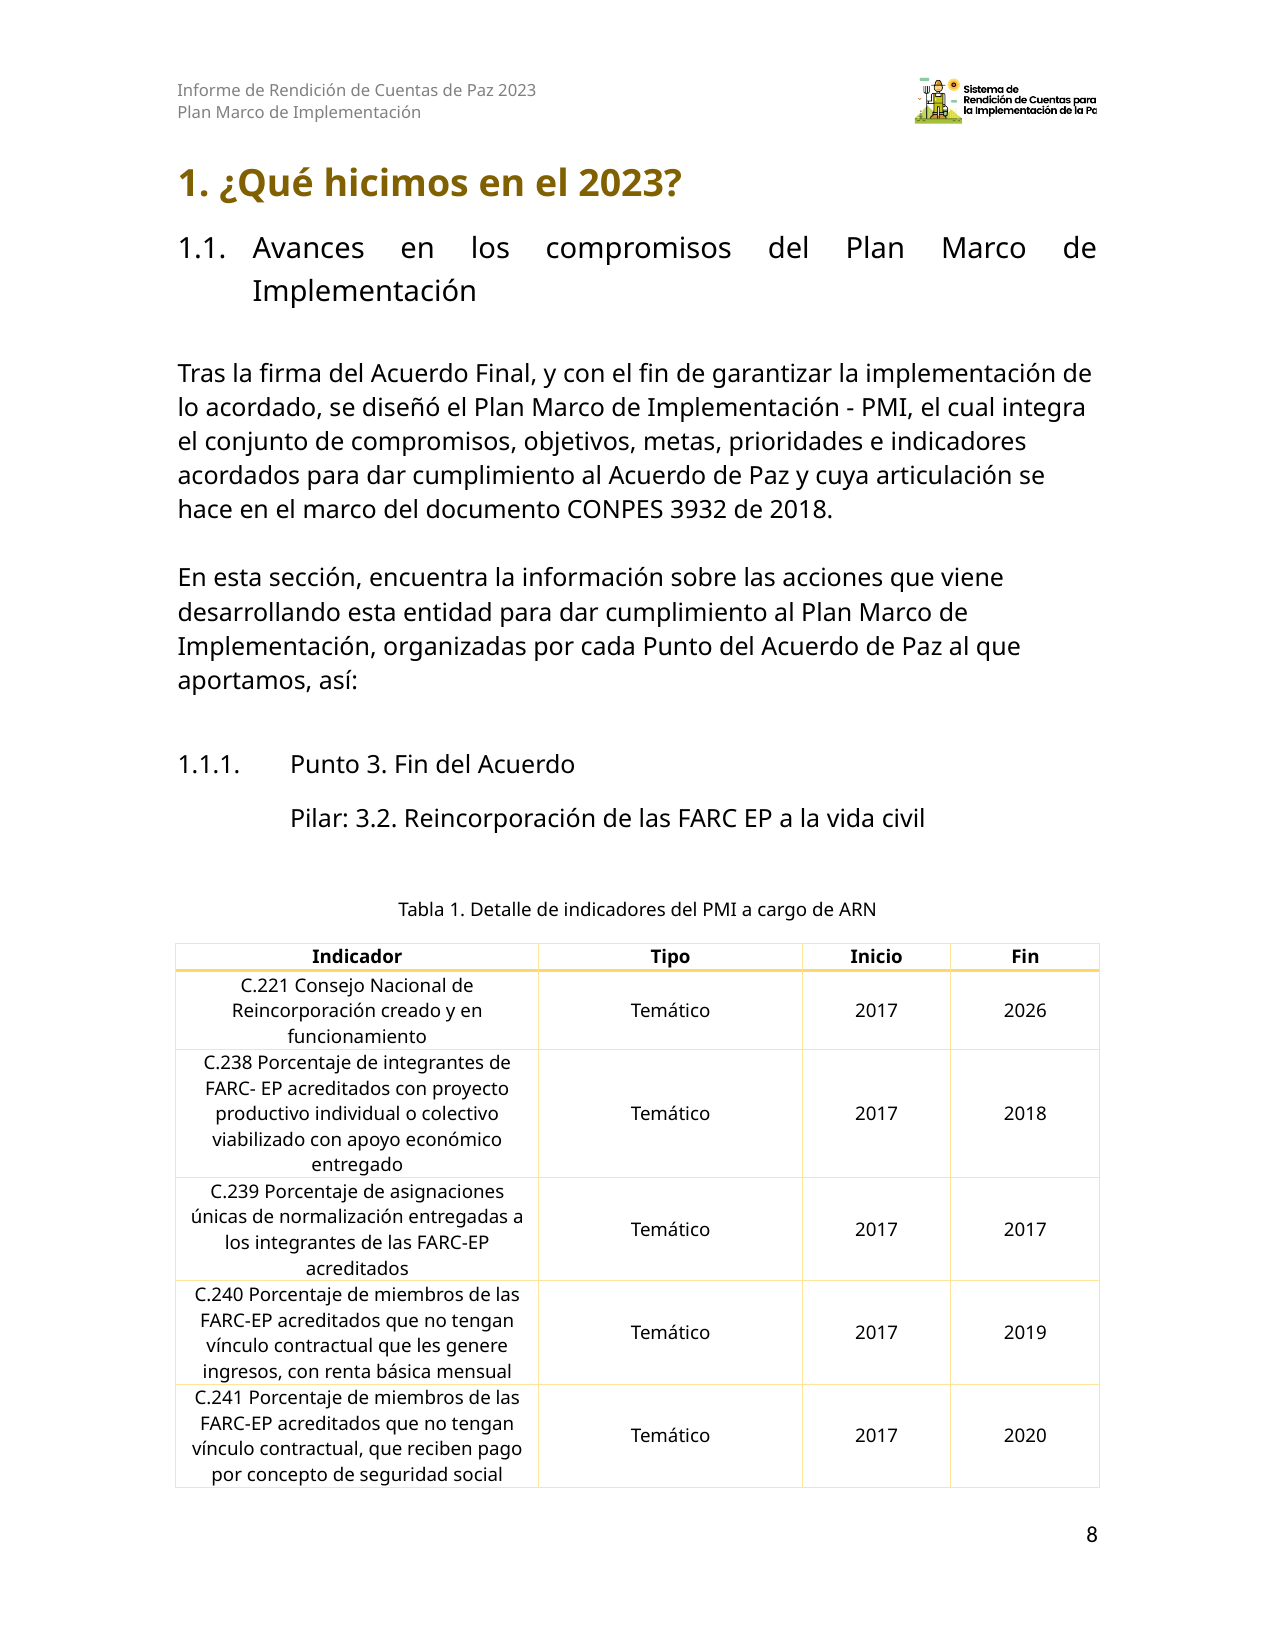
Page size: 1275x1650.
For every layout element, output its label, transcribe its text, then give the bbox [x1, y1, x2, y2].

picture [909, 73, 1097, 128]
table_cell 2017 [803, 1050, 950, 1177]
table_cell Temático [539, 972, 802, 1049]
table_header Fin [951, 944, 1099, 969]
table_header Tipo [539, 944, 802, 969]
table_cell C.241 Porcentaje de miembros de las FARC-EP acreditados que no tengan vínculo contractual, que reciben pago por concepto de seguridad social [176, 1385, 538, 1487]
table_header Inicio [803, 944, 950, 969]
table_cell 2017 [803, 1178, 950, 1280]
table_cell 2017 [951, 1178, 1099, 1280]
table_header Indicador [176, 944, 538, 969]
table_cell 2019 [951, 1281, 1099, 1383]
table_cell C.240 Porcentaje de miembros de las FARC-EP acreditados que no tengan vínculo contractual que les genere ingresos, con renta básica mensual [176, 1281, 538, 1383]
table_cell Temático [539, 1178, 802, 1280]
text Tabla 1. Detalle de indicadores del PMI a cargo de ARN [177, 896, 1098, 922]
table_cell 2026 [951, 972, 1099, 1049]
text Tras la firma del Acuerdo Final, y con el fin de garantizar la implementación de lo acordado, se diseñó el Plan Marco de Implementación - PMI, el cual integra el conjunto de compromisos, objetivos, metas, prioridades e indicadores acordados para dar cumplimiento al Acuerdo de Paz y cuya articulación se hace en el marco del documento CONPES 3932 de 2018. [177, 356, 1098, 526]
table_cell C.221 Consejo Nacional de Reincorporación creado y en funcionamiento [176, 972, 538, 1049]
table_cell 2020 [951, 1385, 1099, 1487]
table_cell Temático [539, 1385, 802, 1487]
subtitle Punto 3. Fin del Acuerdo [177, 747, 1098, 781]
table_cell C.238 Porcentaje de integrantes de FARC- EP acreditados con proyecto productivo individual o colectivo viabilizado con apoyo económico entregado [176, 1050, 538, 1177]
table_cell Temático [539, 1050, 802, 1177]
subtitle Avances en los compromisos del Plan Marco de Implementación [177, 228, 1098, 310]
subtitle Pilar: 3.2. Reincorporación de las FARC EP a la vida civil [290, 801, 1098, 834]
text En esta sección, encuentra la información sobre las acciones que viene desarrollando esta entidad para dar cumplimiento al Plan Marco de Implementación, organizadas por cada Punto del Acuerdo de Paz al que aportamos, así: [177, 560, 1098, 696]
table_cell 2018 [951, 1050, 1099, 1177]
table_cell 2017 [803, 1281, 950, 1383]
subtitle 1. ¿Qué hicimos en el 2023? [177, 156, 1098, 207]
table_cell 2017 [803, 1385, 950, 1487]
table_cell C.239 Porcentaje de asignaciones únicas de normalización entregadas a los integrantes de las FARC-EP acreditados [176, 1178, 538, 1280]
table_cell Temático [539, 1281, 802, 1383]
table_cell 2017 [803, 972, 950, 1049]
